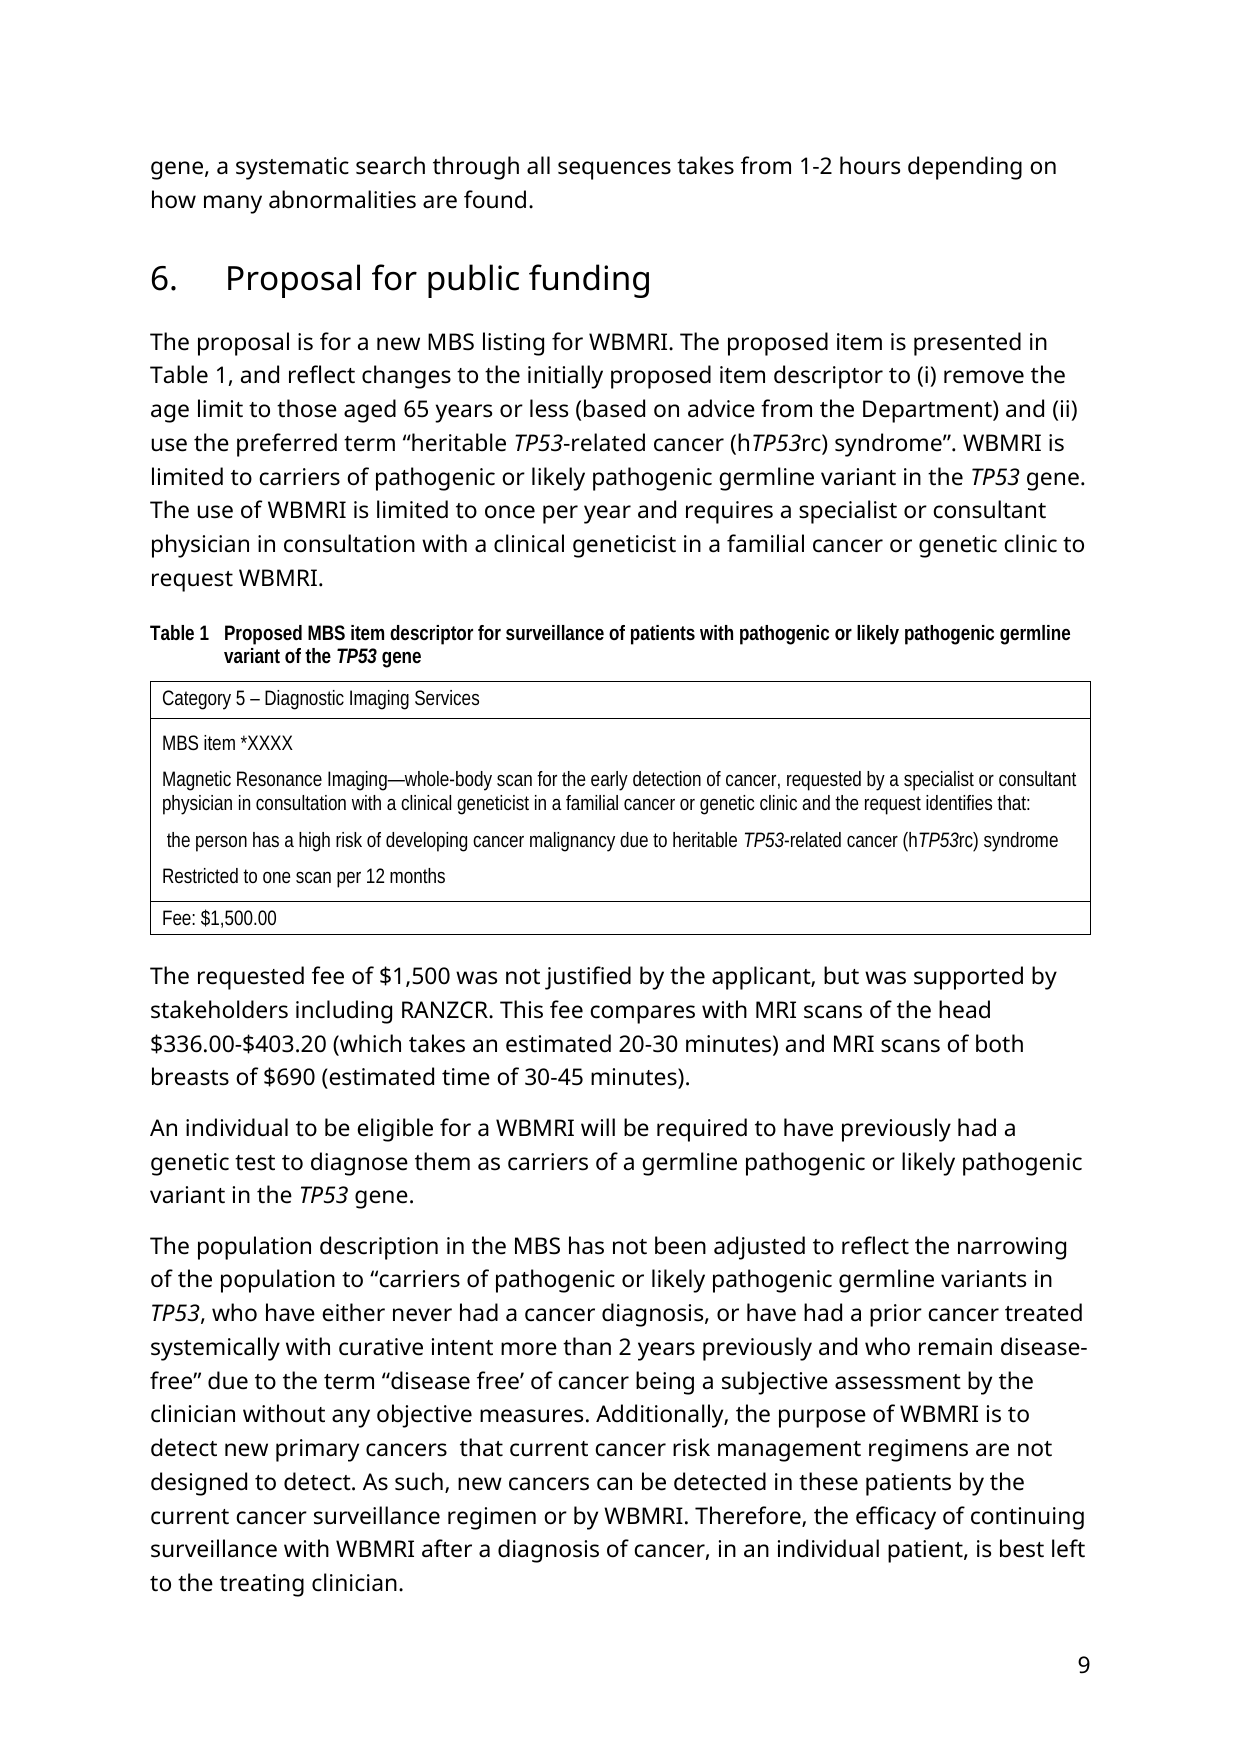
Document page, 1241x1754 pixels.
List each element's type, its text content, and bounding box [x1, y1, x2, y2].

subtitle 6. Proposal for public funding [150, 255, 1090, 300]
text The population description in the MBS has not been adjusted to reflect the narrowing of the population to “carriers of pathogenic or likely pathogenic germline variants in TP53, who have either never had a cancer diagnosis, or have had a prior cancer treated systemically with curative intent more than 2 years previously and who remain disease-free” due to the term “disease free’ of cancer being a subjective assessment by the clinician without any objective measures. Additionally, the purpose of WBMRI is to detect new primary cancers that current cancer risk management regimens are not designed to detect. As such, new cancers can be detected in these patients by the current cancer surveillance regimen or by WBMRI. Therefore, the efficacy of continuing surveillance with WBMRI after a diagnosis of cancer, in an individual patient, is best left to the treating clinician. [150, 1230, 1090, 1598]
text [150, 150, 1090, 215]
table_header Category 5 – Diagnostic Imaging Services [151, 682, 1090, 717]
table_cell Fee: $1,500.00 [151, 902, 1090, 934]
text An individual to be eligible for a WBMRI will be required to have previously had a genetic test to diagnose them as carriers of a germline pathogenic or likely pathogenic variant in the TP53 gene. [150, 1112, 1090, 1211]
text The proposal is for a new MBS listing for WBMRI. The proposed item is presented in Table 1, and reflect changes to the initially proposed item descriptor to (i) remove the age limit to those aged 65 years or less (based on advice from the Department) and (ii) use the preferred term “heritable TP53-related cancer (hTP53rc) syndrome”. WBMRI is limited to carriers of pathogenic or likely pathogenic germline variant in the TP53 gene. The use of WBMRI is limited to once per year and requires a specialist or consultant physician in consultation with a clinical geneticist in a familial cancer or genetic clinic to request WBMRI. [150, 325, 1090, 593]
table_cell MBS item *XXXX Magnetic Resonance Imaging—whole-body scan for the early detection of cancer, requested by a specialist or consultant physician in consultation with a clinical geneticist in a familial cancer or genetic clinic and the request identifies that: the person has a high risk of developing cancer malignancy due to heritable TP53-related cancer (hTP53rc) syndrome Restricted to one scan per 12 months [151, 719, 1090, 901]
text Table 1 Proposed MBS item descriptor for surveillance of patients with pathogenic or likely pathogenic germline variant of the TP53 gene [150, 620, 1090, 668]
text The requested fee of $1,500 was not justified by the applicant, but was supported by stakeholders including RANZCR. This fee compares with MRI scans of the head $336.00-$403.20 (which takes an estimated 20-30 minutes) and MRI scans of both breasts of $690 (estimated time of 30-45 minutes). [150, 960, 1090, 1093]
